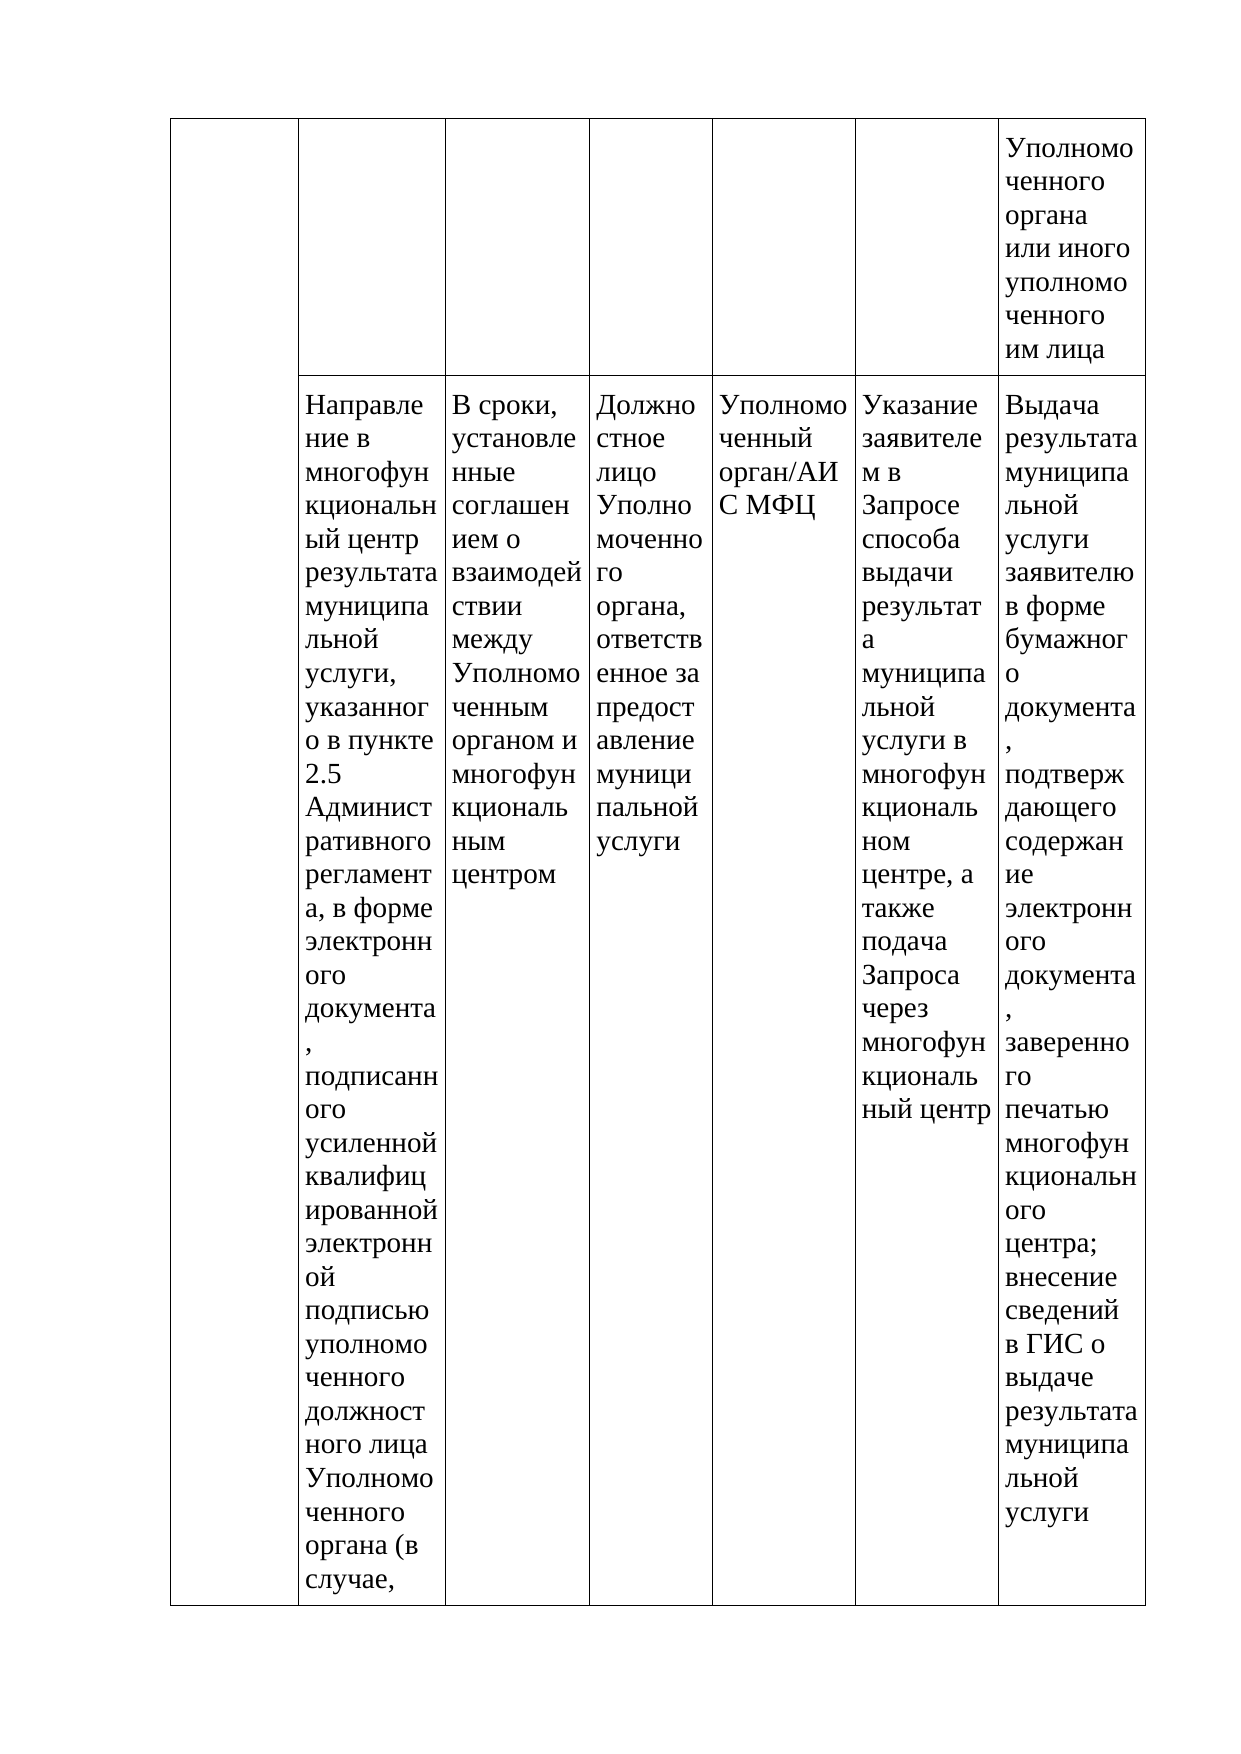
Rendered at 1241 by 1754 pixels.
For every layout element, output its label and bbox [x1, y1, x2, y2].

table_cell [856, 376, 998, 1605]
table_cell [590, 376, 712, 1605]
table_cell [299, 119, 445, 375]
table_cell [590, 119, 712, 375]
table_cell [299, 376, 445, 1605]
table_cell [446, 119, 589, 375]
table_cell [856, 119, 998, 375]
table_cell [713, 119, 855, 375]
table_cell [999, 119, 1145, 375]
table_cell [713, 376, 855, 1605]
table_cell [171, 119, 298, 1605]
table_cell [446, 376, 589, 1605]
table_cell [999, 376, 1145, 1605]
